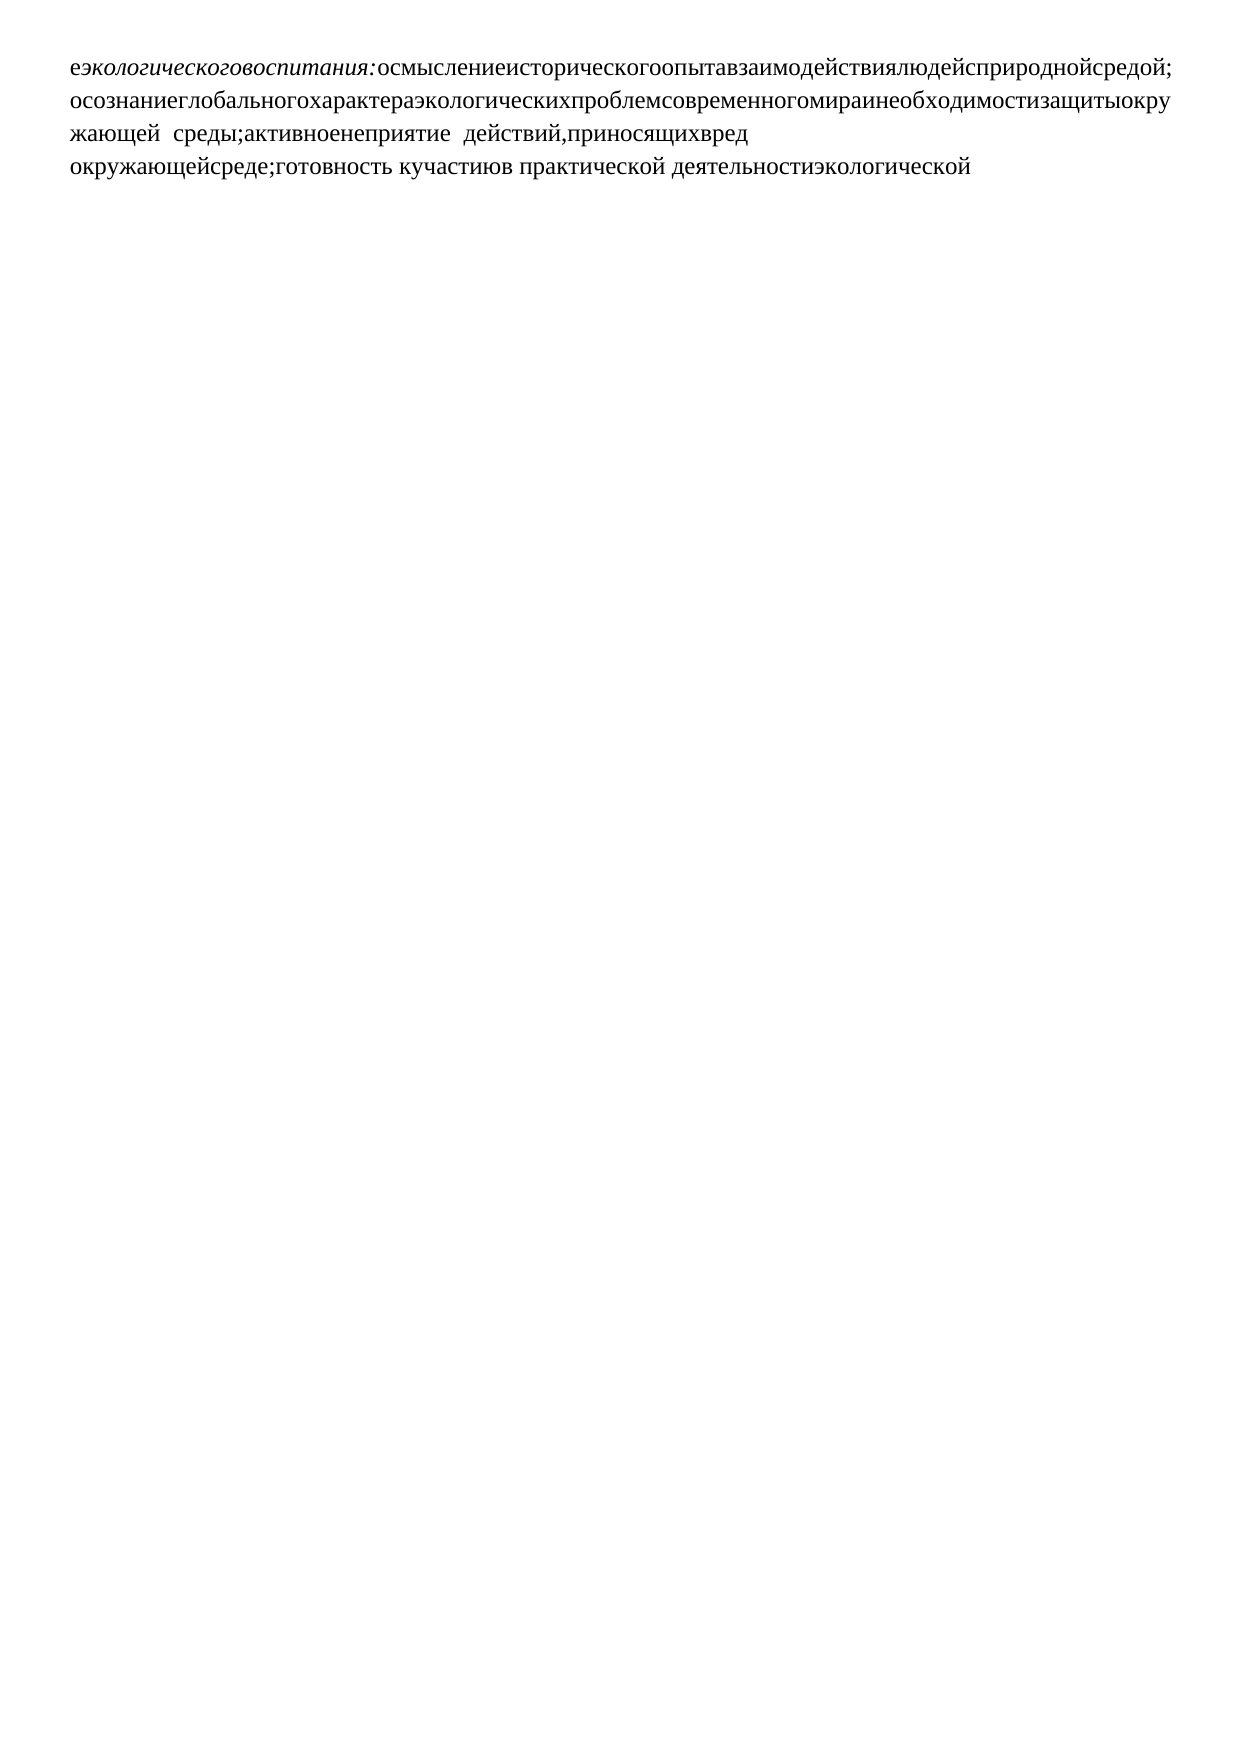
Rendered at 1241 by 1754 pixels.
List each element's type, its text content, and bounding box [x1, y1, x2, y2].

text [69, 52, 1173, 147]
text окружающейсреде;готовность кучастиюв практической деятельностиэкологической [69, 151, 1186, 180]
